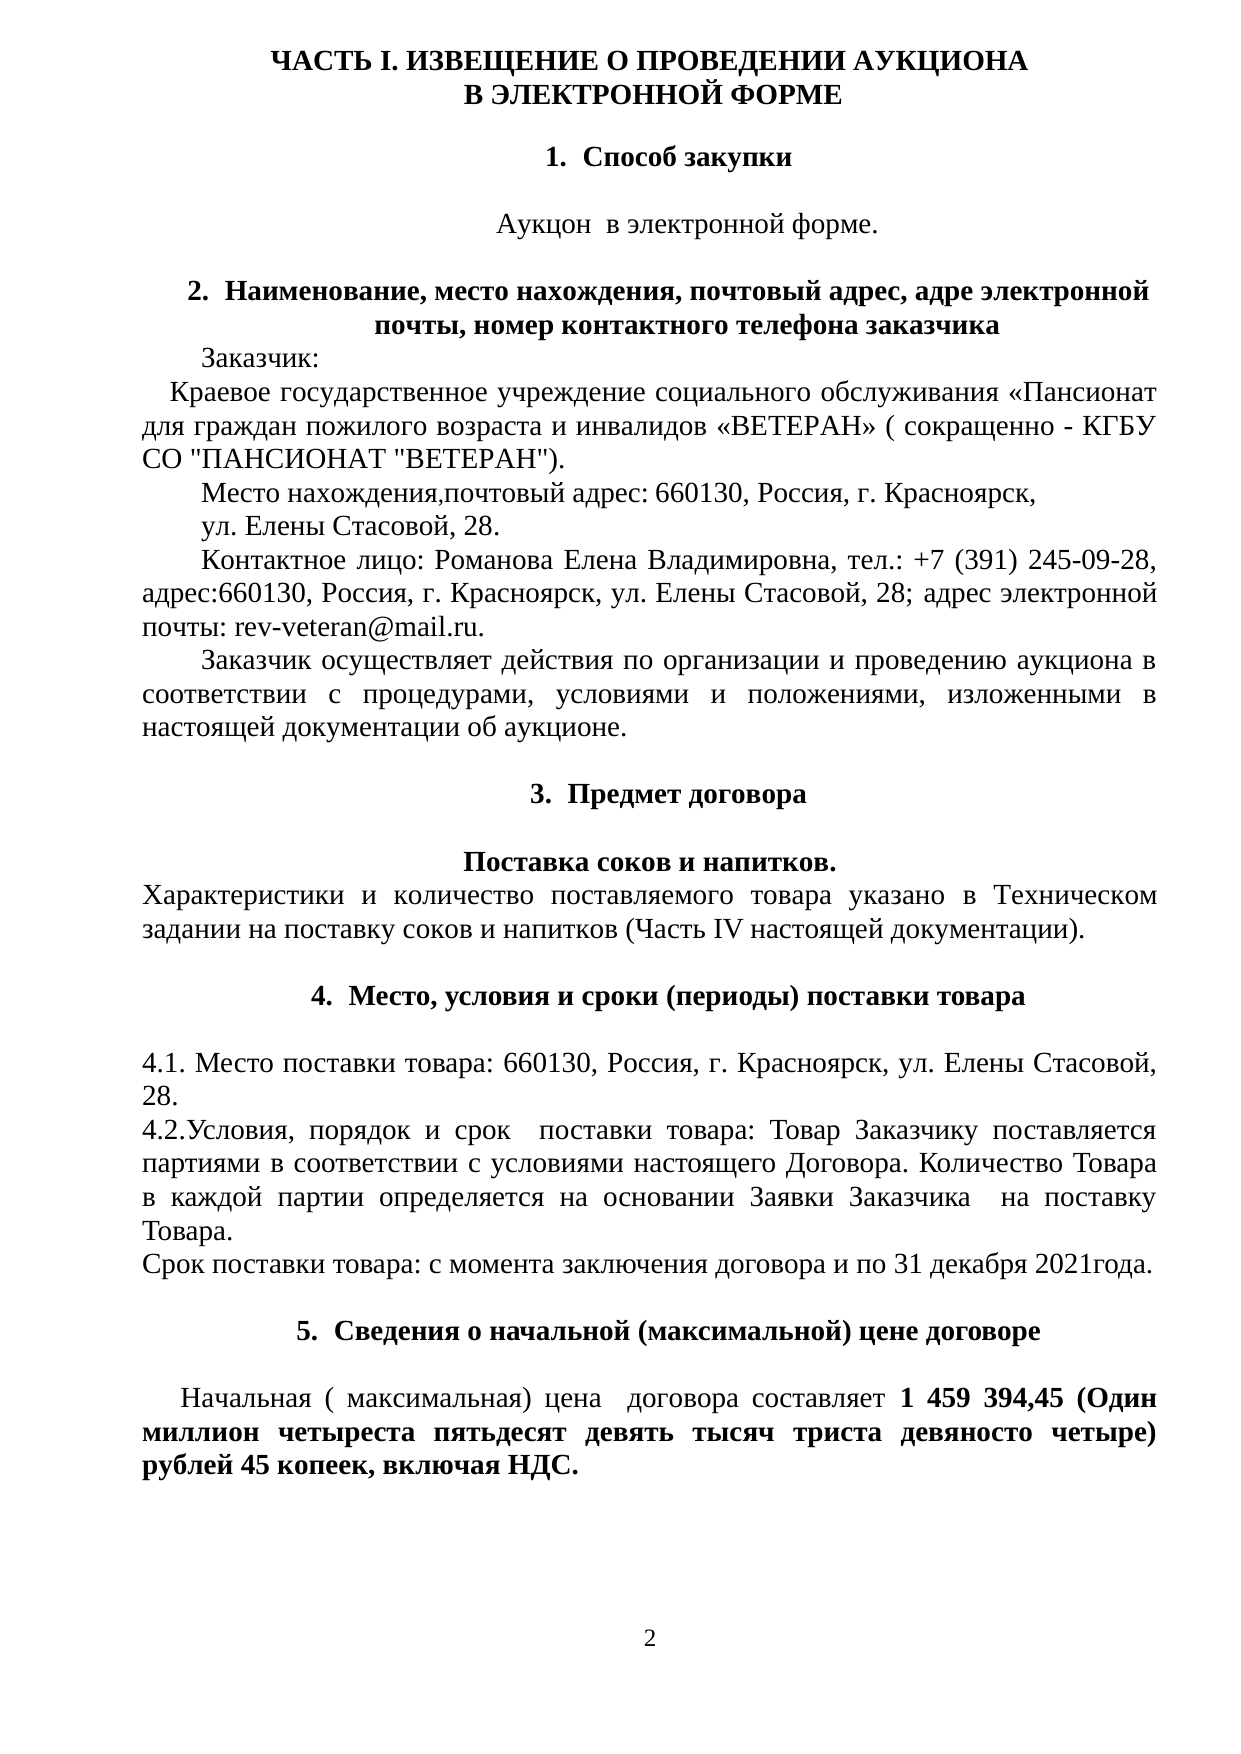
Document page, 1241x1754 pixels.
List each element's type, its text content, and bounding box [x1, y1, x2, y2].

text Заказчик: [142, 341, 1157, 374]
text Срок поставки товара: с момента заключения договора и по 31 декабря 2021года. [142, 1246, 1157, 1280]
text Краевое государственное учреждение социального обслуживания «Пансионат для граждан пожилого возраста и инвалидов «ВЕТЕРАН» ( сокращенно - КГБУ СО "ПАНСИОНАТ "ВЕТЕРАН"). [142, 374, 1157, 475]
text Характеристики и количество поставляемого товара указано в Техническом задании на поставку соков и напитков (Часть IV настоящей документации). [142, 877, 1157, 944]
text Поставка соков и напитков. [142, 844, 1157, 877]
list Наименование, место нахождения, почтовый адрес, адре электронной почты, номер контактного телефона заказчика [179, 273, 1157, 341]
list Место, условия и сроки (периоды) поставки товара [179, 978, 1157, 1011]
text 4.2.Условия, порядок и срок поставки товара: Товар Заказчику поставляется партиями в соответствии с условиями настоящего Договора. Количество Товара в каждой партии определяется на основании Заявки Заказчика на поставку Товара. [142, 1112, 1157, 1246]
text Контактное лицо: Романова Елена Владимировна, тел.: +7 (391) 245-09-28, адрес:660130, Россия, г. Красноярск, ул. Елены Стасовой, 28; адрес электронной почты: rev-veteran@mail.ru. [142, 542, 1157, 642]
list Способ закупки [179, 139, 1157, 173]
subtitle В ЭЛЕКТРОННОЙ ФОРМЕ [142, 77, 1157, 111]
text ул. Елены Стасовой, 28. [142, 508, 1157, 542]
list Предмет договора [179, 777, 1157, 810]
text Место нахождения,почтовый адрес: 660130, Россия, г. Красноярск, [142, 475, 1157, 508]
list Сведения о начальной (максимальной) цене договоре [179, 1313, 1157, 1347]
text Начальная ( максимальная) цена договора составляет 1 459 394,45 (Один миллион четыреста пятьдесят девять тысяч триста девяносто четыре) рублей 45 копеек, включая НДС. [142, 1380, 1157, 1481]
text 4.1. Место поставки товара: 660130, Россия, г. Красноярск, ул. Елены Стасовой, 28. [142, 1045, 1157, 1112]
subtitle ЧАСТЬ I. ИЗВЕЩЕНИЕ О ПРОВЕДЕНИИ АУКЦИОНА [142, 43, 1157, 77]
list Аукцон в электронной форме. [217, 206, 1157, 240]
text Заказчик осуществляет действия по организации и проведению аукциона в соответствии с процедурами, условиями и положениями, изложенными в настоящей документации об аукционе. [142, 642, 1157, 743]
